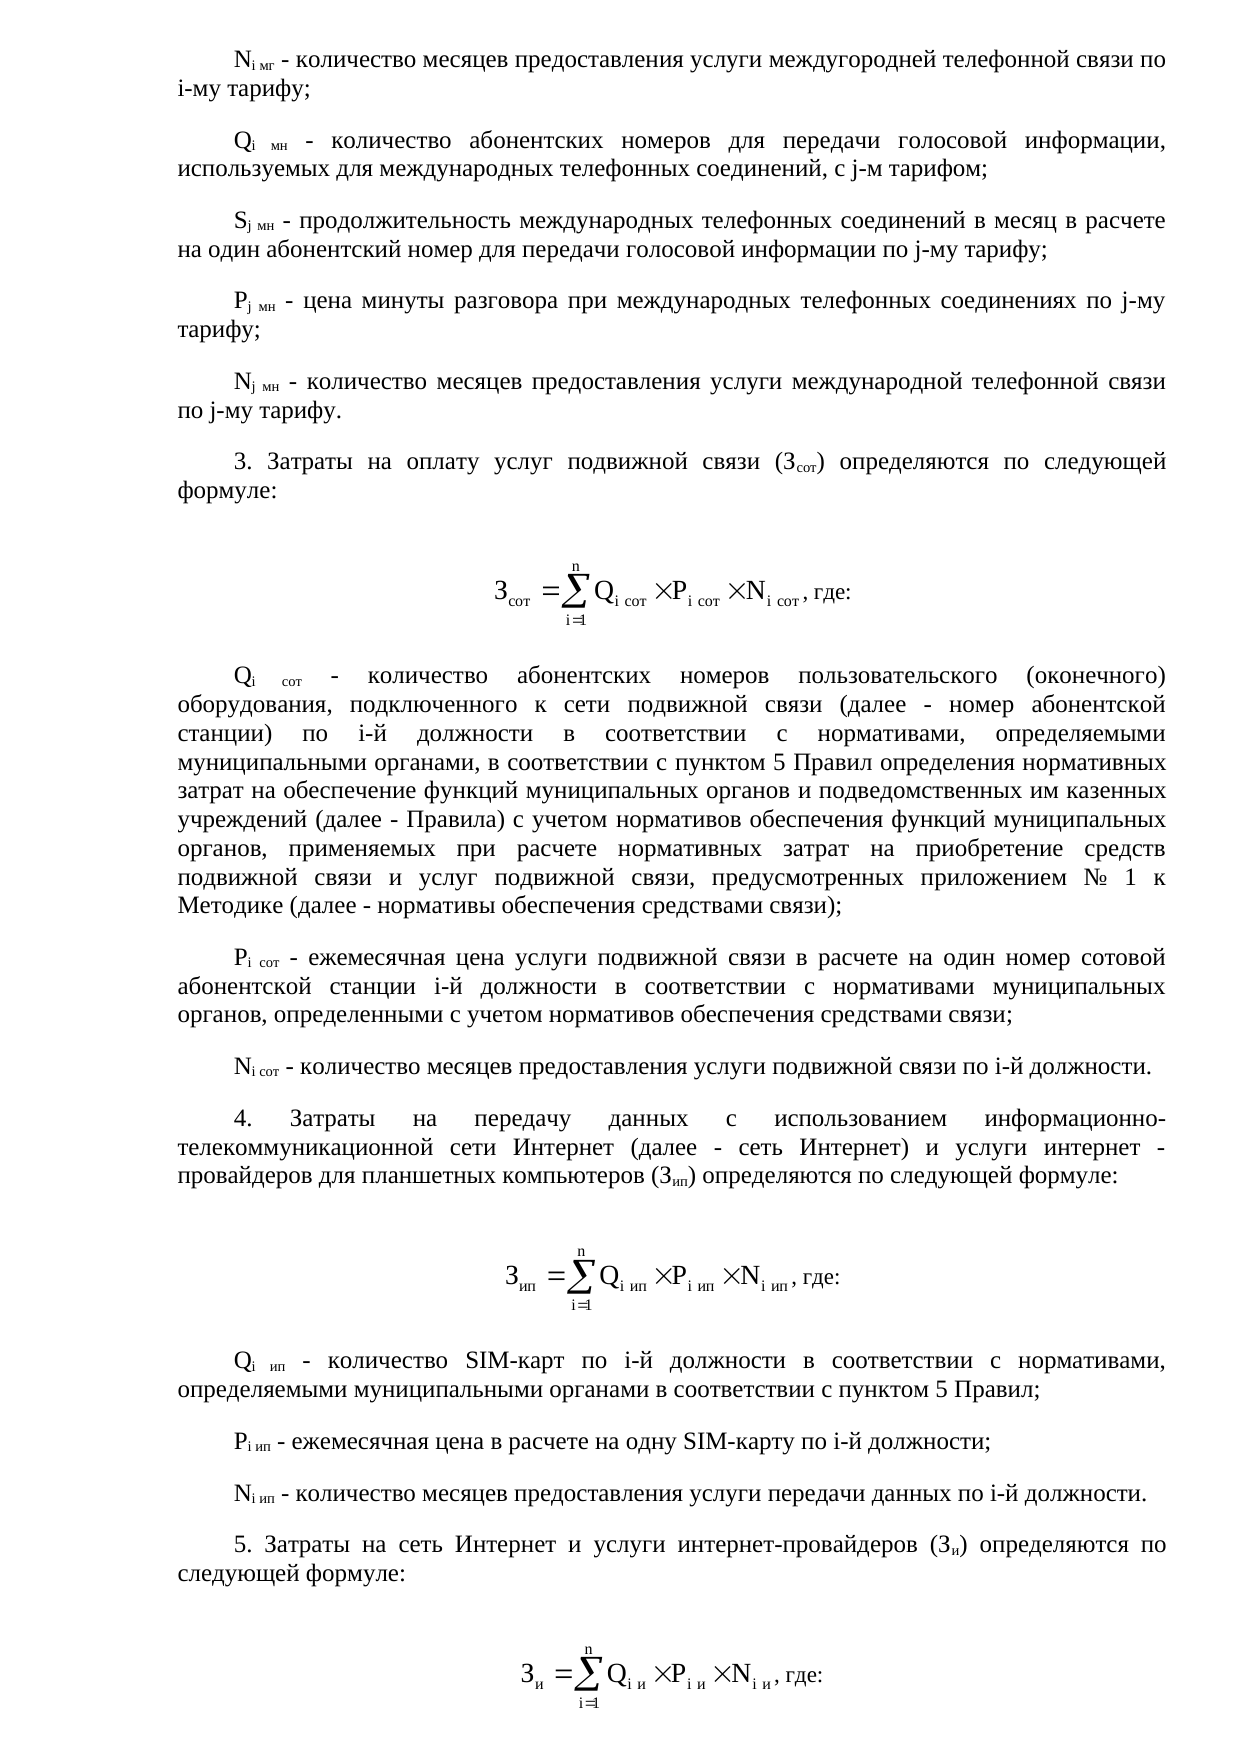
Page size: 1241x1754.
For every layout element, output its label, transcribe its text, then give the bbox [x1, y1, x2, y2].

text Nj мн - количество месяцев предоставления услуги международной телефонной связи по j-му тарифу. [177, 366, 1167, 423]
text 3. Затраты на оплату услуг подвижной связи (Зсот) определяются по следующей формуле: [177, 446, 1167, 504]
text Pj мн - цена минуты разговора при международных телефонных соединениях по j-му тарифу; [177, 286, 1167, 343]
text Pi ип - ежемесячная цена в расчете на одну SIM-карту по i-й должности; [177, 1426, 1167, 1455]
text 5. Затраты на сеть Интернет и услуги интернет-провайдеров (Зи) определяются по следующей формуле: [177, 1529, 1167, 1587]
text Ni ип - количество месяцев предоставления услуги передачи данных по i-й должности. [177, 1478, 1167, 1506]
text 4. Затраты на передачу данных с использованием информационно-телекоммуникационной сети Интернет (далее - сеть Интернет) и услуги интернет - провайдеров для планшетных компьютеров (Зип) определяются по следующей формуле: [177, 1103, 1167, 1189]
text Qi сот - количество абонентских номеров пользовательского (оконечного) оборудования, подключенного к сети подвижной связи (далее - номер абонентской станции) по i-й должности в соответствии с нормативами, определяемыми муниципальными органами, в соответствии с пунктом 5 Правил определения нормативных затрат на обеспечение функций муниципальных органов и подведомственных им казенных учреждений (далее - Правила) с учетом нормативов обеспечения функций муниципальных органов, применяемых при расчете нормативных затрат на приобретение средств подвижной связи и услуг подвижной связи, предусмотренных приложением № 1 к Методике (далее - нормативы обеспечения средствами связи); [177, 660, 1167, 919]
text Ni мг - количество месяцев предоставления услуги междугородней телефонной связи по i-му тарифу; [177, 44, 1167, 102]
text Ni сот - количество месяцев предоставления услуги подвижной связи по i-й должности. [177, 1051, 1167, 1080]
text Qi мн - количество абонентских номеров для передачи голосовой информации, используемых для международных телефонных соединений, с j-м тарифом; [177, 125, 1167, 182]
text Pi сот - ежемесячная цена услуги подвижной связи в расчете на один номер сотовой абонентской станции i-й должности в соответствии с нормативами муниципальных органов, определенными с учетом нормативов обеспечения средствами связи; [177, 942, 1167, 1028]
text Qi ип - количество SIM-карт по i-й должности в соответствии с нормативами, определяемыми муниципальными органами в соответствии с пунктом 5 Правил; [177, 1346, 1167, 1403]
text Sj мн - продолжительность международных телефонных соединений в месяц в расчете на один абонентский номер для передачи голосовой информации по j-му тарифу; [177, 205, 1167, 263]
